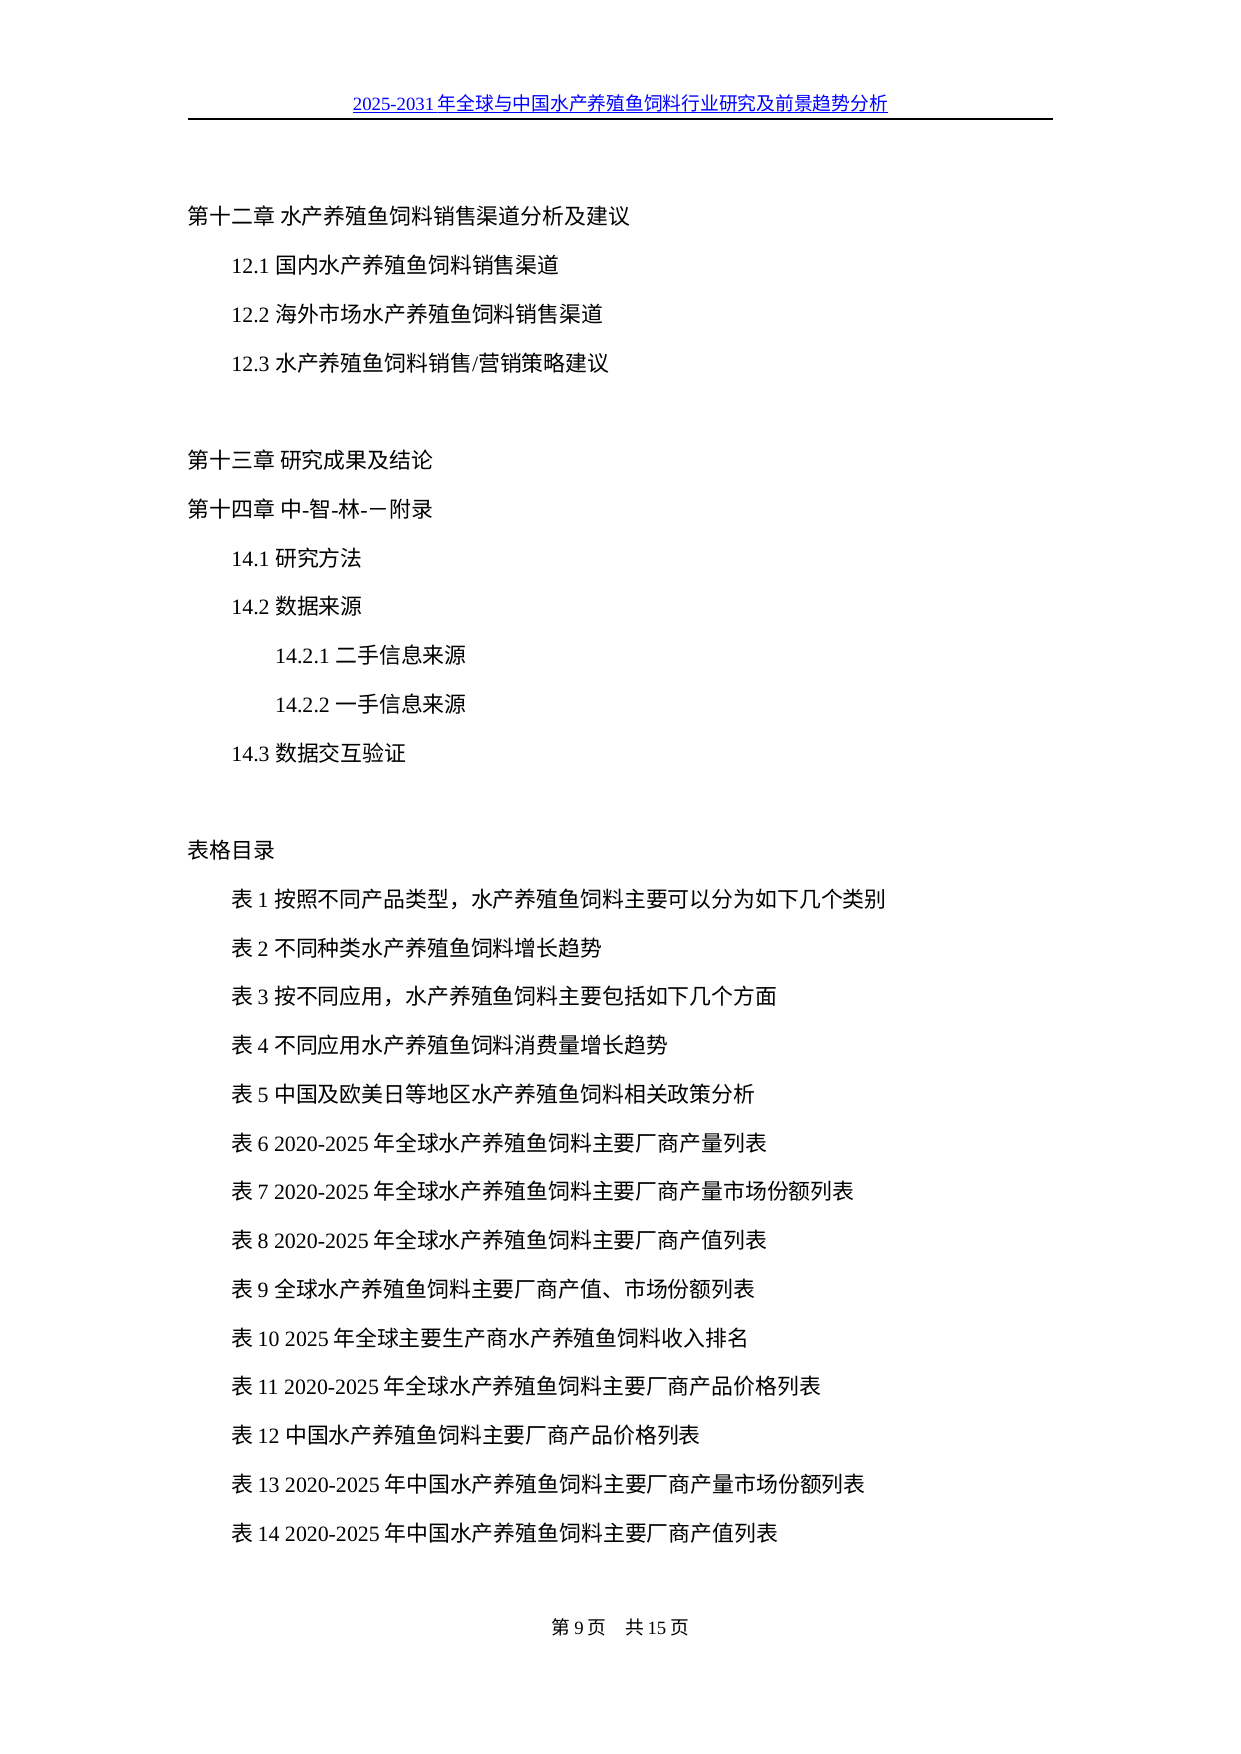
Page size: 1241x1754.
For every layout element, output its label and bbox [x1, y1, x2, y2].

text [187, 150, 1053, 1548]
